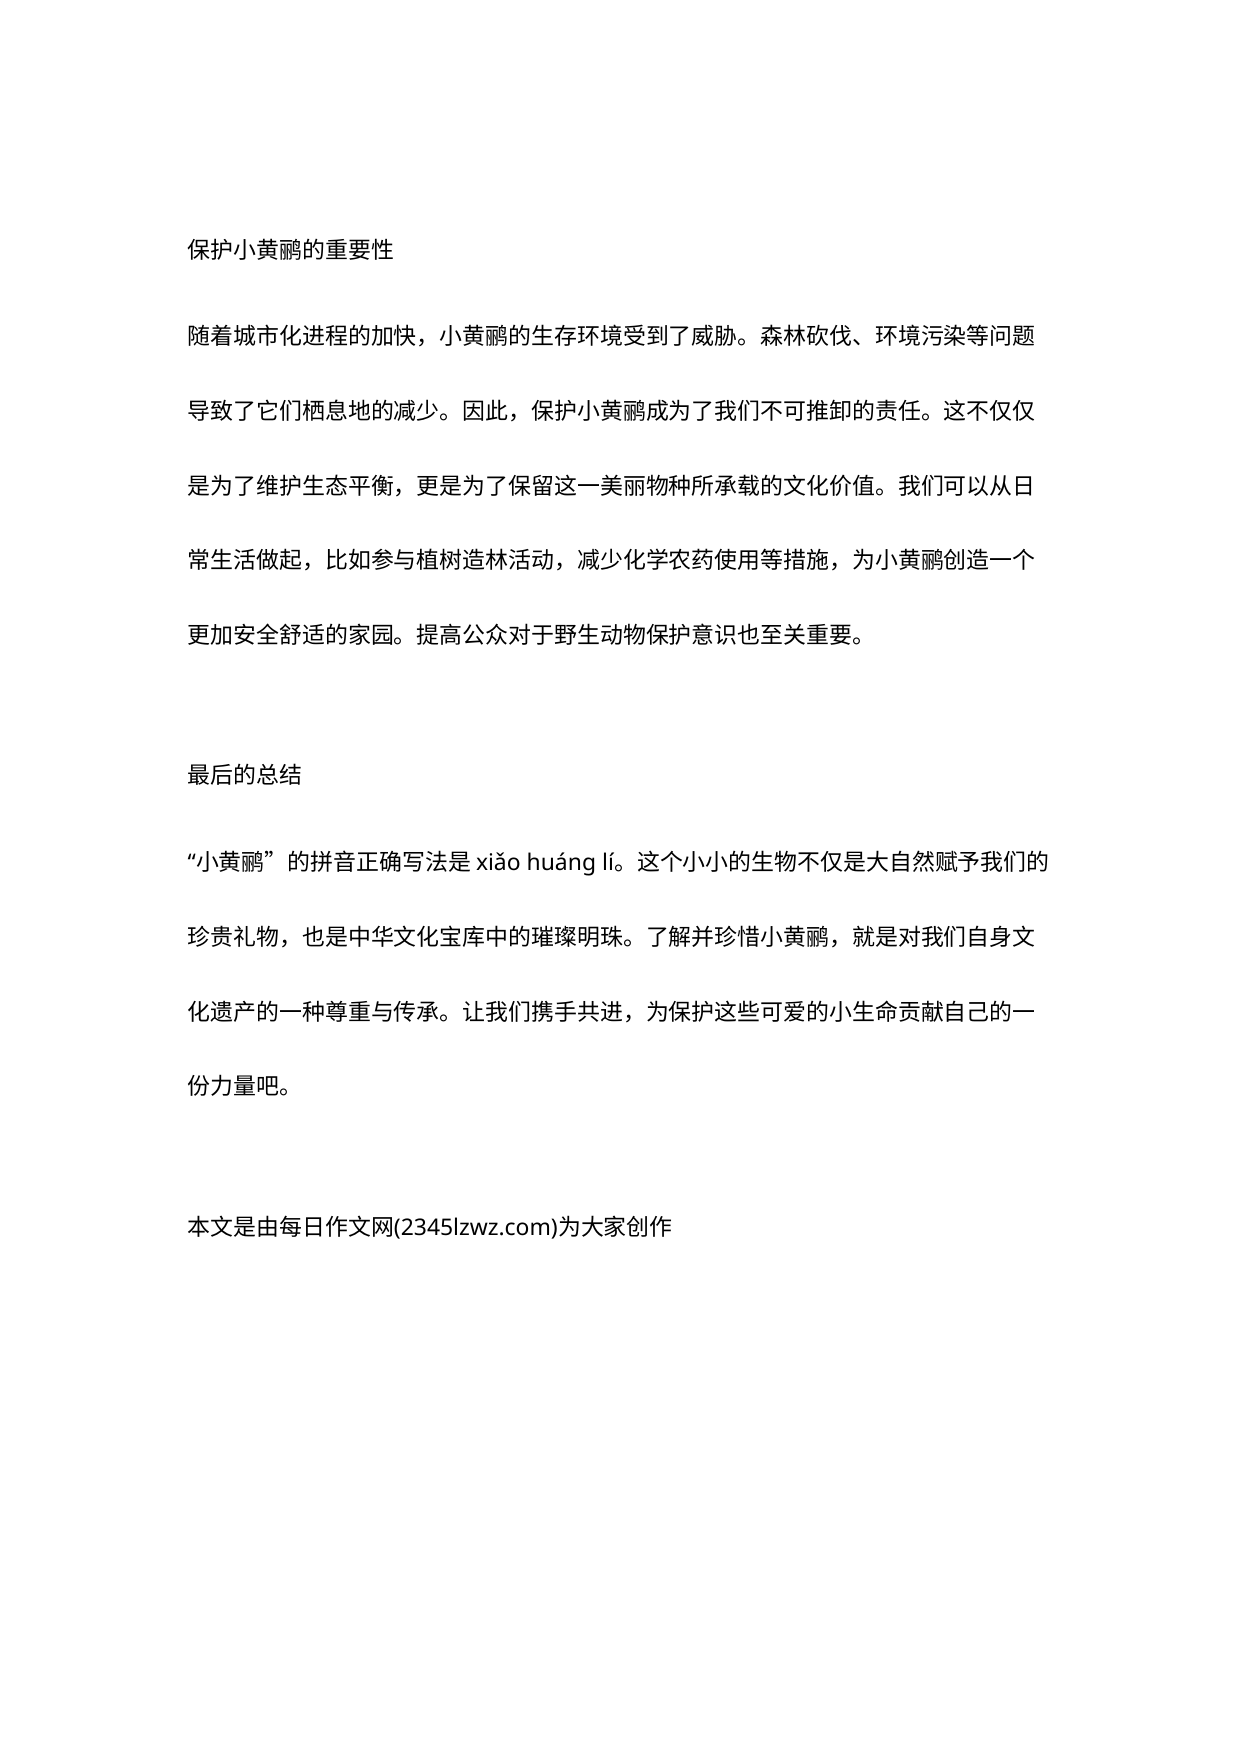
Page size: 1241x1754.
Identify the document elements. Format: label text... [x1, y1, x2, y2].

text “小黄鹂”的拼音正确写法是 xiǎo huáng lí。这个小小的生物不仅是大自然赋予我们的珍贵礼物，也是中华文化宝库中的璀璨明珠。了解并珍惜小黄鹂，就是对我们自身文化遗产的一种尊重与传承。让我们携手共进，为保护这些可爱的小生命贡献自己的一份力量吧。 [187, 828, 1053, 1117]
text 保护小黄鹂的重要性 [187, 216, 1053, 281]
text 最后的总结 [187, 742, 1053, 807]
text 随着城市化进程的加快，小黄鹂的生存环境受到了威胁。森林砍伐、环境污染等问题导致了它们栖息地的减少。因此，保护小黄鹂成为了我们不可推卸的责任。这不仅仅是为了维护生态平衡，更是为了保留这一美丽物种所承载的文化价值。我们可以从日常生活做起，比如参与植树造林活动，减少化学农药使用等措施，为小黄鹂创造一个更加安全舒适的家园。提高公众对于野生动物保护意识也至关重要。 [187, 302, 1053, 666]
text 本文是由每日作文网(2345lzwz.com)为大家创作 [187, 1193, 1053, 1258]
